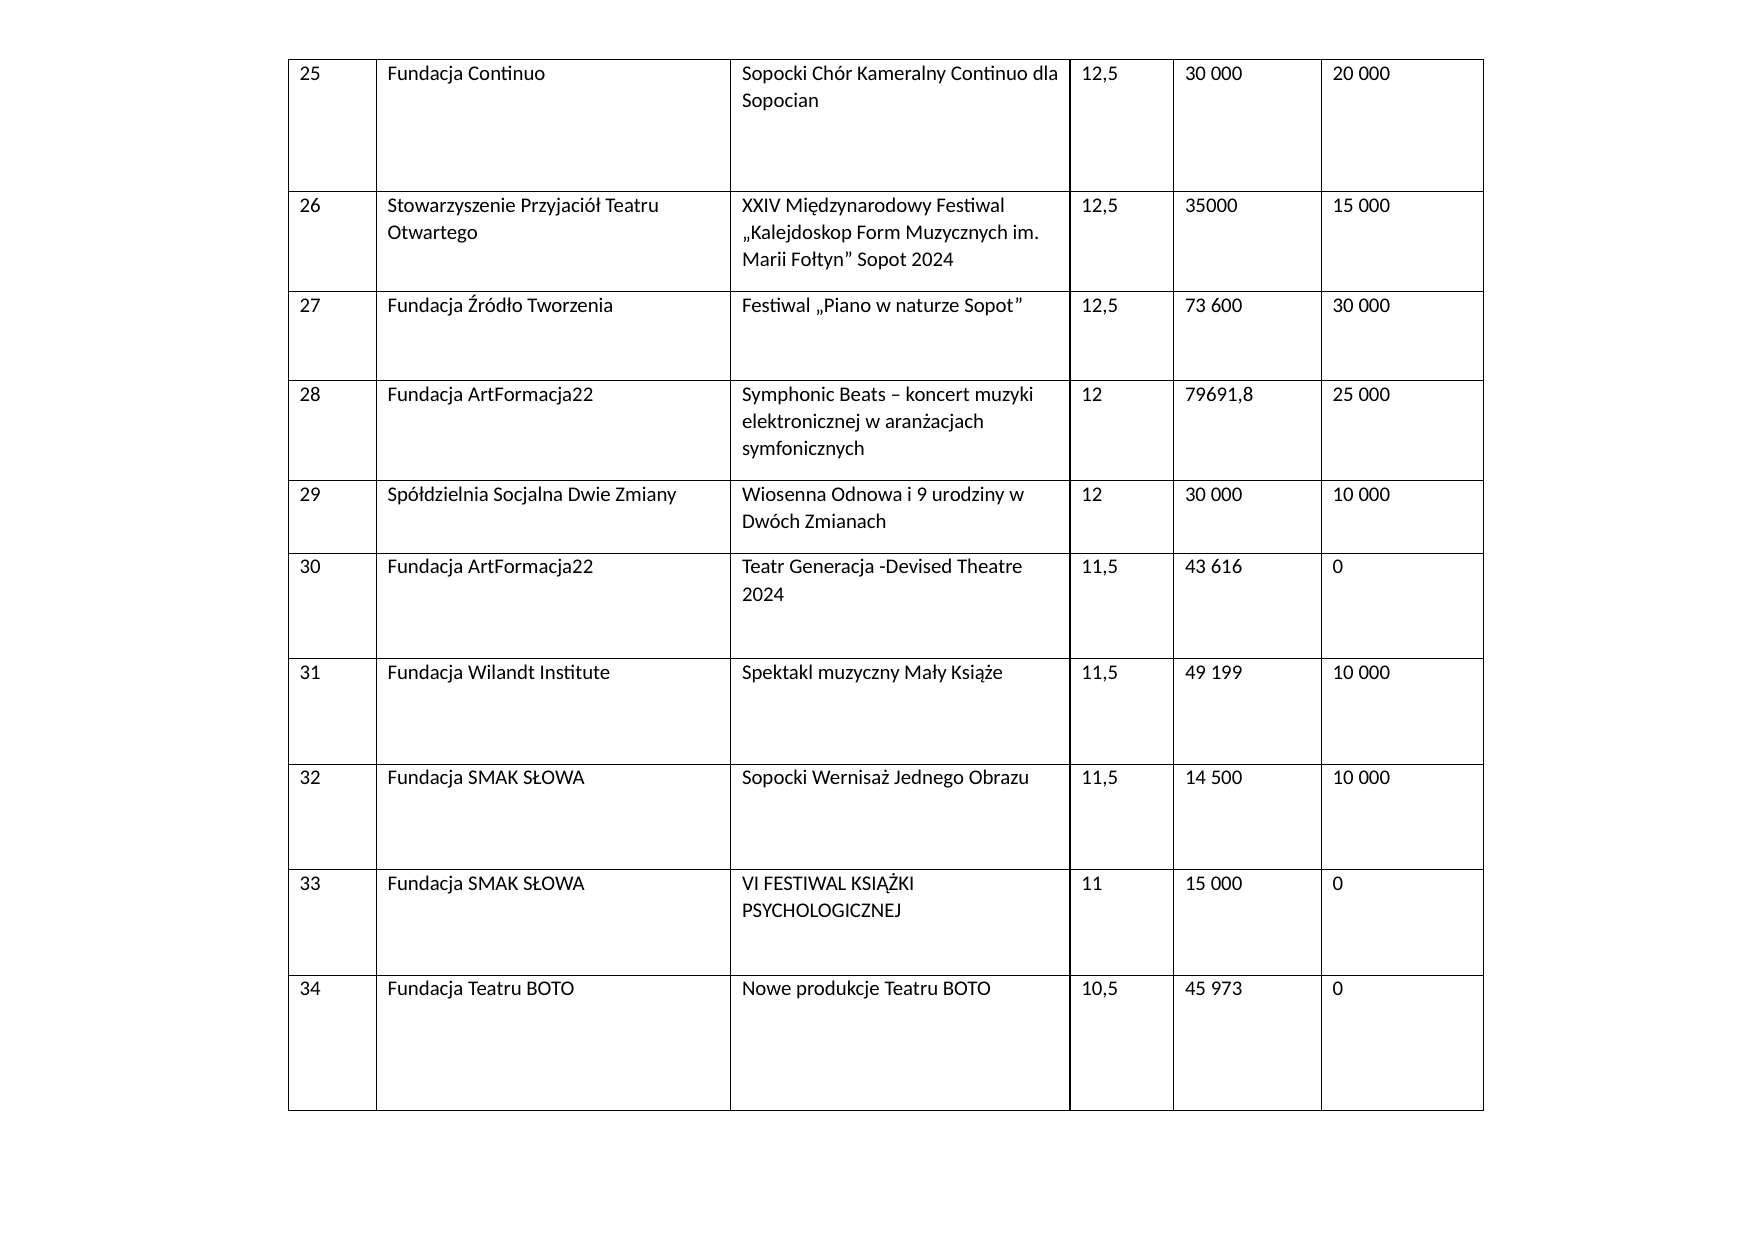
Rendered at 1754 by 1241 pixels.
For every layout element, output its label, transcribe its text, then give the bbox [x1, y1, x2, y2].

table_cell 73 600 [1174, 292, 1321, 380]
table_cell 10 000 [1322, 765, 1483, 869]
table_cell 28 [289, 381, 376, 480]
table_cell 25 000 [1322, 381, 1483, 480]
table_cell 20 000 [1322, 60, 1483, 191]
table_cell 11 [1071, 870, 1173, 974]
table_cell 49 199 [1174, 659, 1321, 763]
table_cell XXIV Międzynarodowy Festiwal „Kalejdoskop Form Muzycznych im. Marii Fołtyn” Sopot 2024 [731, 192, 1069, 291]
table_cell Fundacja SMAK SŁOWA [377, 765, 730, 869]
table_cell Fundacja Wilandt Institute [377, 659, 730, 763]
table_cell Fundacja SMAK SŁOWA [377, 870, 730, 974]
table_cell 31 [289, 659, 376, 763]
table_cell 11,5 [1071, 554, 1173, 658]
table_cell 0 [1322, 870, 1483, 974]
table_cell VI FESTIWAL KSIĄŻKI PSYCHOLOGICZNEJ [731, 870, 1069, 974]
table_cell 30 000 [1174, 481, 1321, 552]
table_cell Fundacja Teatru BOTO [377, 976, 730, 1110]
table_cell 15 000 [1174, 870, 1321, 974]
table_cell 12 [1071, 381, 1173, 480]
table_cell Festiwal „Piano w naturze Sopot” [731, 292, 1069, 380]
table_cell Teatr Generacja -Devised Theatre 2024 [731, 554, 1069, 658]
table_cell 10,5 [1071, 976, 1173, 1110]
table_cell 15 000 [1322, 192, 1483, 291]
table_cell 11,5 [1071, 659, 1173, 763]
table_cell 32 [289, 765, 376, 869]
table_cell 45 973 [1174, 976, 1321, 1110]
table_cell 12,5 [1071, 192, 1173, 291]
table_cell Sopocki Wernisaż Jednego Obrazu [731, 765, 1069, 869]
table_cell 43 616 [1174, 554, 1321, 658]
table_cell 0 [1322, 976, 1483, 1110]
table_cell 79691,8 [1174, 381, 1321, 480]
table_cell Fundacja ArtFormacja22 [377, 554, 730, 658]
table_cell 27 [289, 292, 376, 380]
table_cell 11,5 [1071, 765, 1173, 869]
table_cell Symphonic Beats – koncert muzyki elektronicznej w aranżacjach symfonicznych [731, 381, 1069, 480]
table_cell 10 000 [1322, 659, 1483, 763]
table_cell 12,5 [1071, 292, 1173, 380]
table_cell Fundacja Continuo [377, 60, 730, 191]
table_cell 25 [289, 60, 376, 191]
table_cell 35000 [1174, 192, 1321, 291]
table_cell 30 000 [1322, 292, 1483, 380]
table_cell 34 [289, 976, 376, 1110]
table_cell Spektakl muzyczny Mały Książe [731, 659, 1069, 763]
table_cell 30 000 [1174, 60, 1321, 191]
table_cell 30 [289, 554, 376, 658]
table_cell 10 000 [1322, 481, 1483, 552]
table_cell Fundacja Źródło Tworzenia [377, 292, 730, 380]
table_cell 26 [289, 192, 376, 291]
table_cell 12 [1071, 481, 1173, 552]
table_cell 33 [289, 870, 376, 974]
table_cell Nowe produkcje Teatru BOTO [731, 976, 1069, 1110]
table_cell Spółdzielnia Socjalna Dwie Zmiany [377, 481, 730, 552]
table_cell 0 [1322, 554, 1483, 658]
table_cell Stowarzyszenie Przyjaciół Teatru Otwartego [377, 192, 730, 291]
table_cell Wiosenna Odnowa i 9 urodziny w Dwóch Zmianach [731, 481, 1069, 552]
table_cell 14 500 [1174, 765, 1321, 869]
table_cell Sopocki Chór Kameralny Continuo dla Sopocian [731, 60, 1069, 191]
table_cell 29 [289, 481, 376, 552]
table_cell 12,5 [1071, 60, 1173, 191]
table_cell Fundacja ArtFormacja22 [377, 381, 730, 480]
